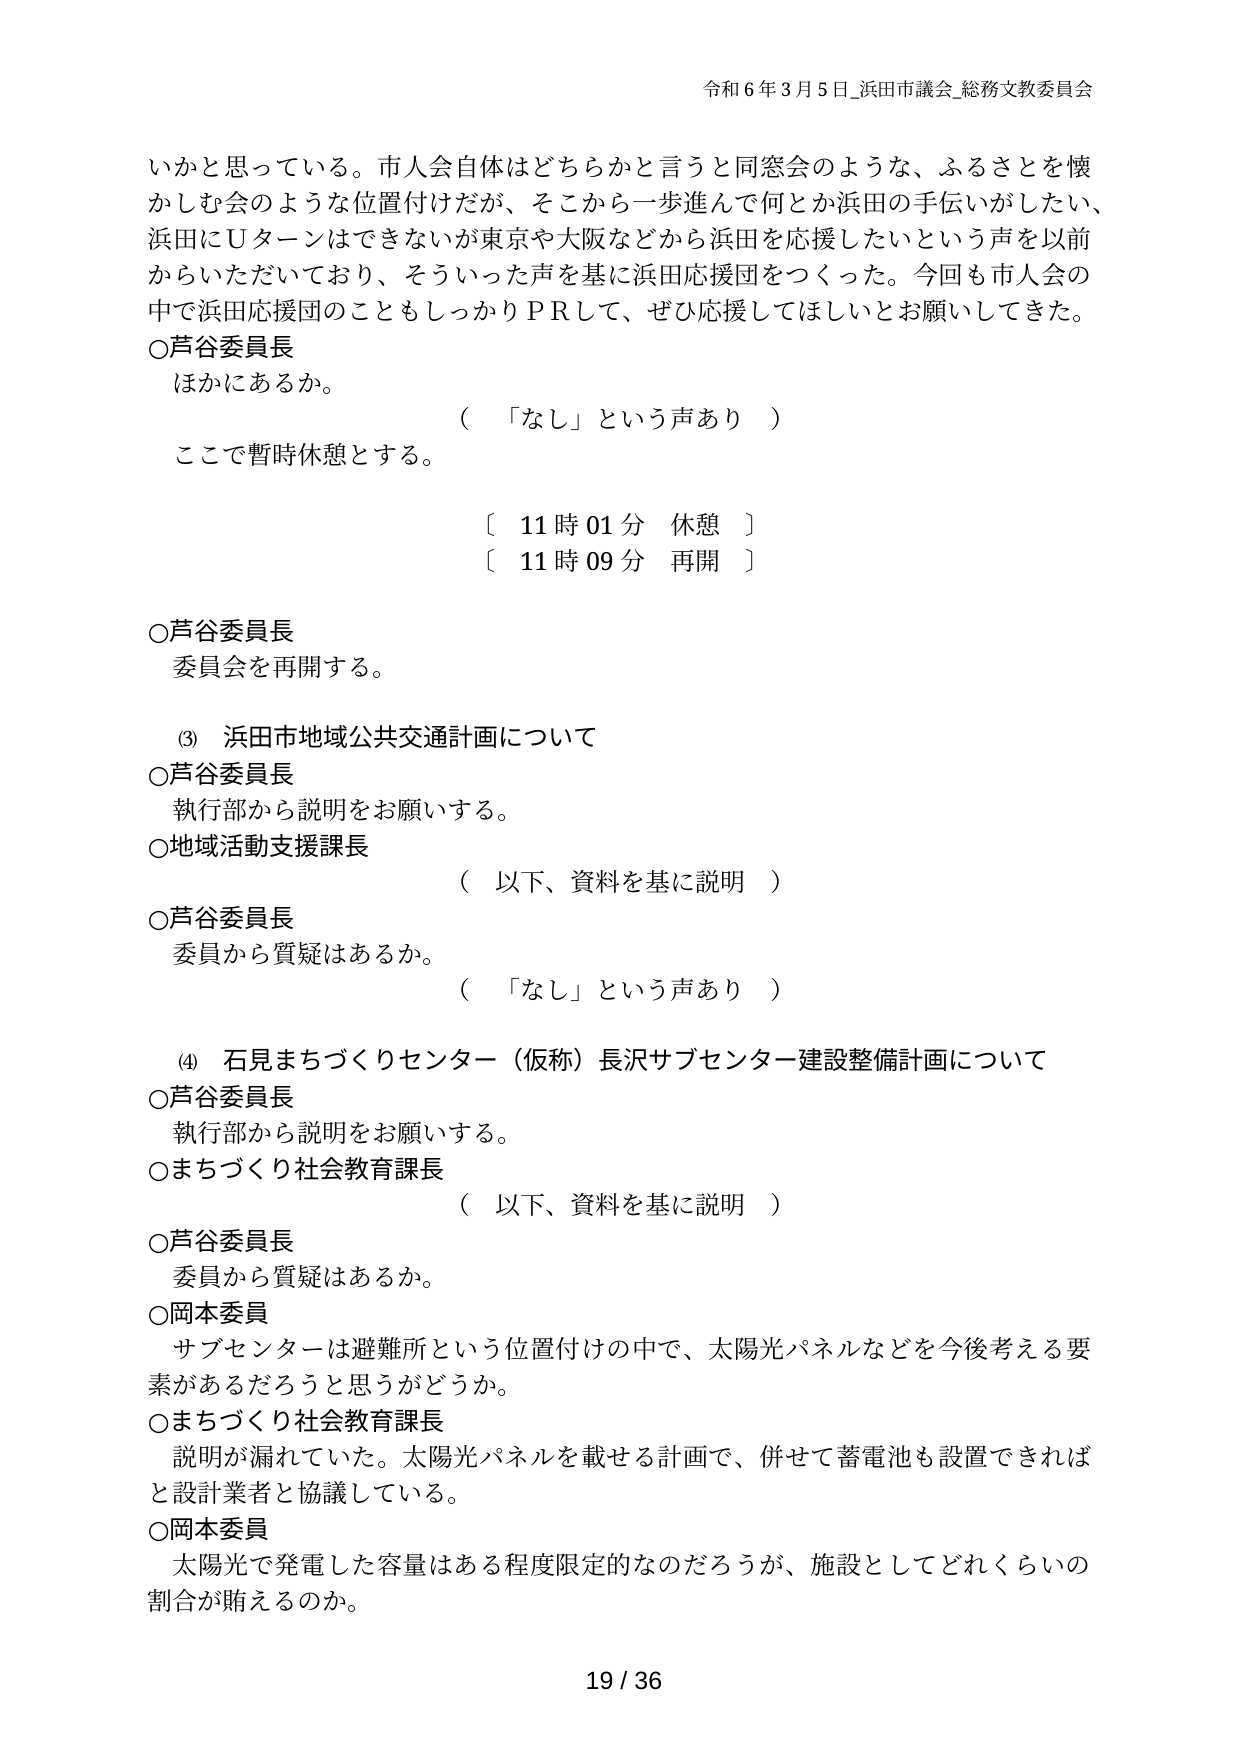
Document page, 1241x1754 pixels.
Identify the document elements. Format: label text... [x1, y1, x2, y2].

text ○芦谷委員長 [148, 754, 1092, 790]
text ○まちづくり社会教育課長 [148, 1149, 1092, 1185]
text ○芦谷委員長 [148, 612, 1092, 648]
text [148, 148, 1092, 327]
text ○まちづくり社会教育課長 [148, 1402, 1092, 1438]
text 説明が漏れていた。太陽光パネルを載せる計画で、併せて蓄電池も設置できればと設計業者と協議している。 [148, 1438, 1092, 1510]
text ○芦谷委員長 [148, 898, 1092, 935]
text 〔 11 時 01 分 休憩 〕 [148, 506, 1092, 542]
text ⑷ 石見まちづくりセンター（仮称）長沢サブセンター建設整備計画について [177, 1041, 1092, 1077]
text 〔 11 時 09 分 再開 〕 [148, 542, 1092, 578]
text サブセンターは避難所という位置付けの中で、太陽光パネルなどを今後考える要素があるだろうと思うがどうか。 [148, 1330, 1092, 1402]
text 執行部から説明をお願いする。 [148, 1113, 1092, 1149]
text ここで暫時休憩とする。 [148, 436, 1092, 471]
text ○芦谷委員長 [148, 327, 1092, 364]
text （ 以下、資料を基に説明 ） [148, 863, 1092, 898]
text 委員から質疑はあるか。 [148, 1258, 1092, 1293]
text ○岡本委員 [148, 1293, 1092, 1330]
text ○岡本委員 [148, 1510, 1092, 1546]
text ○芦谷委員長 [148, 1077, 1092, 1113]
text （ 「なし」という声あり ） [148, 971, 1092, 1007]
text （ 「なし」という声あり ） [148, 399, 1092, 436]
text ⑶ 浜田市地域公共交通計画について [177, 718, 1092, 754]
text ○地域活動支援課長 [148, 826, 1092, 863]
text 委員会を再開する。 [148, 648, 1092, 684]
text ○芦谷委員長 [148, 1221, 1092, 1258]
text 太陽光で発電した容量はある程度限定的なのだろうが、施設としてどれくらいの割合が賄えるのか。 [148, 1546, 1092, 1618]
text ほかにあるか。 [148, 364, 1092, 399]
text 執行部から説明をお願いする。 [148, 790, 1092, 826]
text （ 以下、資料を基に説明 ） [148, 1185, 1092, 1221]
text 委員から質疑はあるか。 [148, 935, 1092, 971]
